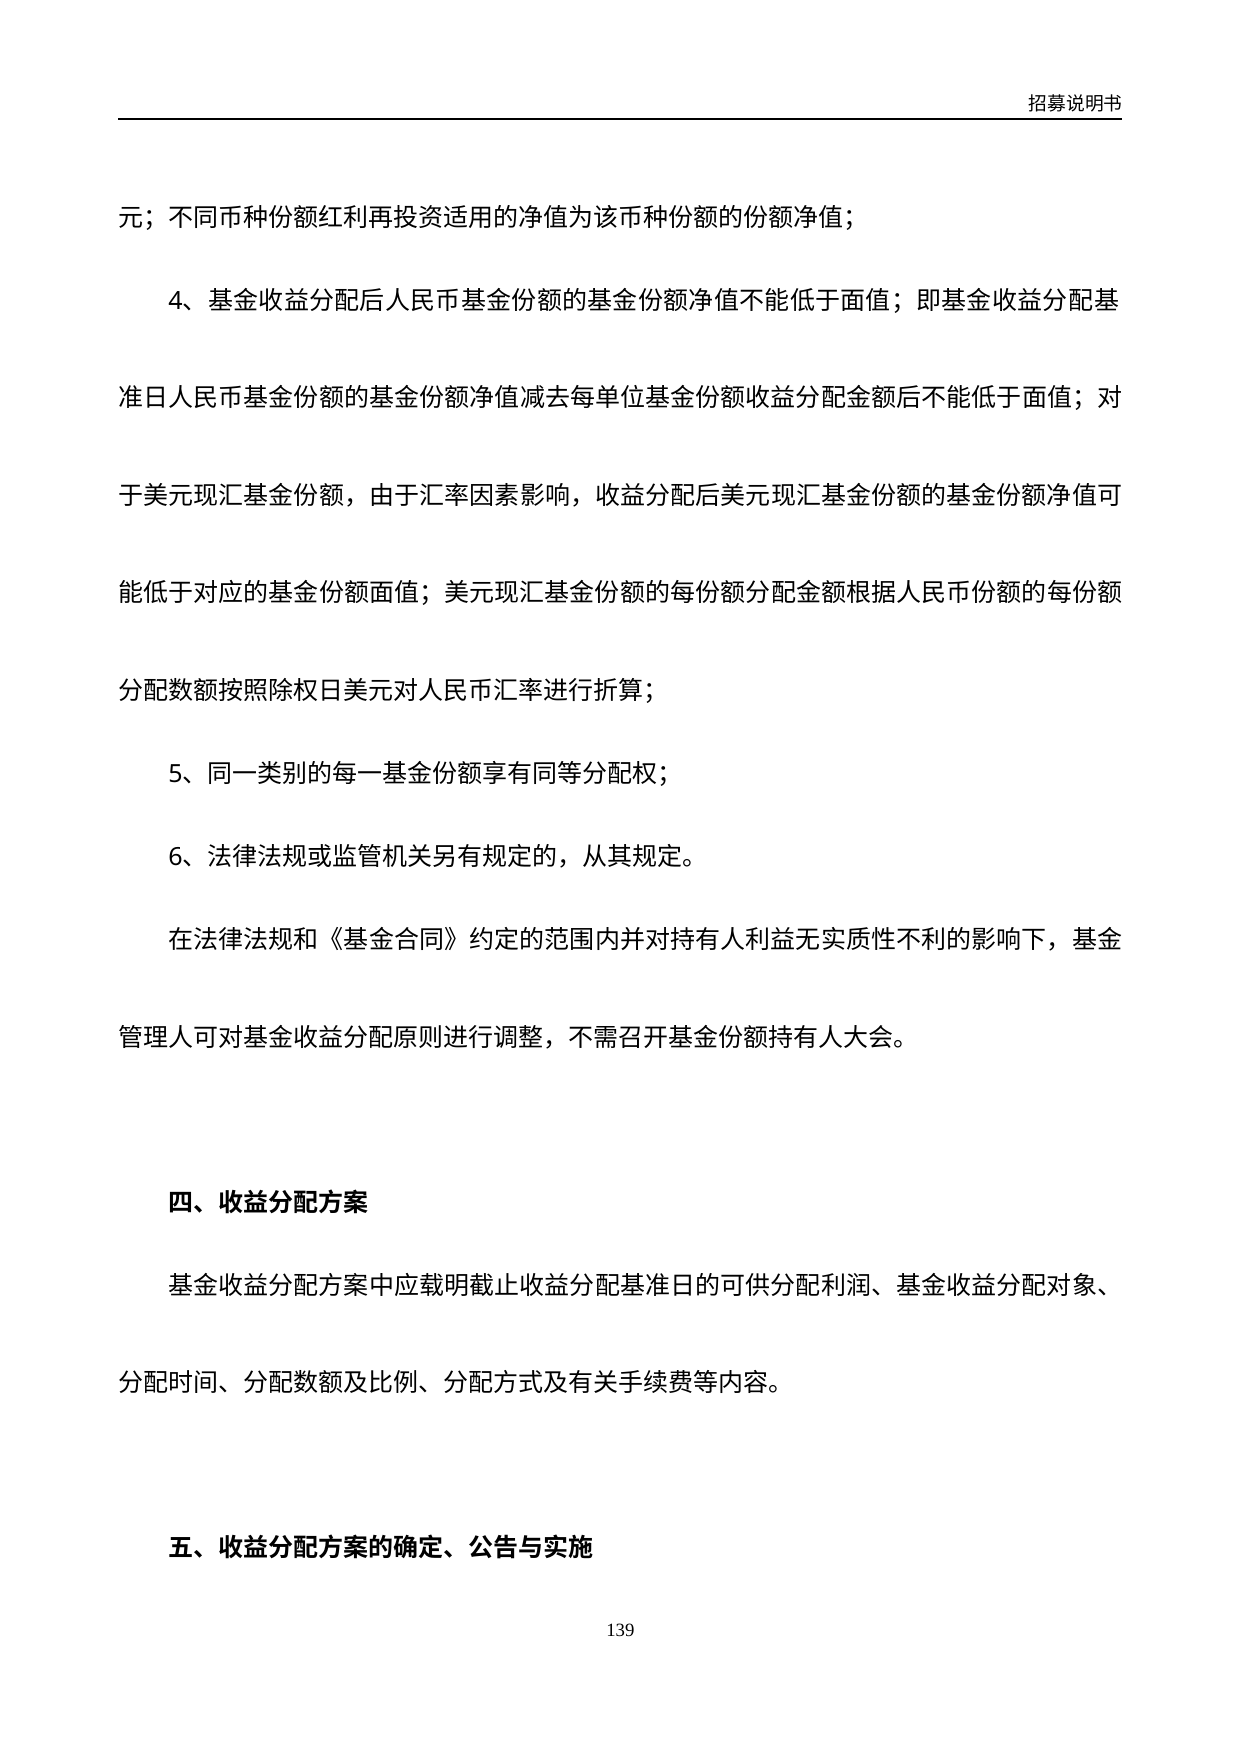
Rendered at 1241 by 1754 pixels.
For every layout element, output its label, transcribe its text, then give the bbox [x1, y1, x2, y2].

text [118, 183, 1122, 248]
text 5、同一类别的每一基金份额享有同等分配权； [118, 739, 1122, 804]
text 基金收益分配方案中应载明截止收益分配基准日的可供分配利润、基金收益分配对象、分配时间、分配数额及比例、分配方式及有关手续费等内容。 [118, 1251, 1122, 1413]
text 6、法律法规或监管机关另有规定的，从其规定。 [118, 822, 1122, 887]
text 在法律法规和《基金合同》约定的范围内并对持有人利益无实质性不利的影响下，基金管理人可对基金收益分配原则进行调整，不需召开基金份额持有人大会。 [118, 905, 1122, 1068]
text 四、收益分配方案 [118, 1168, 1122, 1233]
text 4、基金收益分配后人民币基金份额的基金份额净值不能低于面值；即基金收益分配基准日人民币基金份额的基金份额净值减去每单位基金份额收益分配金额后不能低于面值；对于美元现汇基金份额，由于汇率因素影响，收益分配后美元现汇基金份额的基金份额净值可能低于对应的基金份额面值；美元现汇基金份额的每份额分配金额根据人民币份额的每份额分配数额按照除权日美元对人民币汇率进行折算； [118, 266, 1122, 721]
text 五、收益分配方案的确定、公告与实施 [118, 1513, 1122, 1578]
